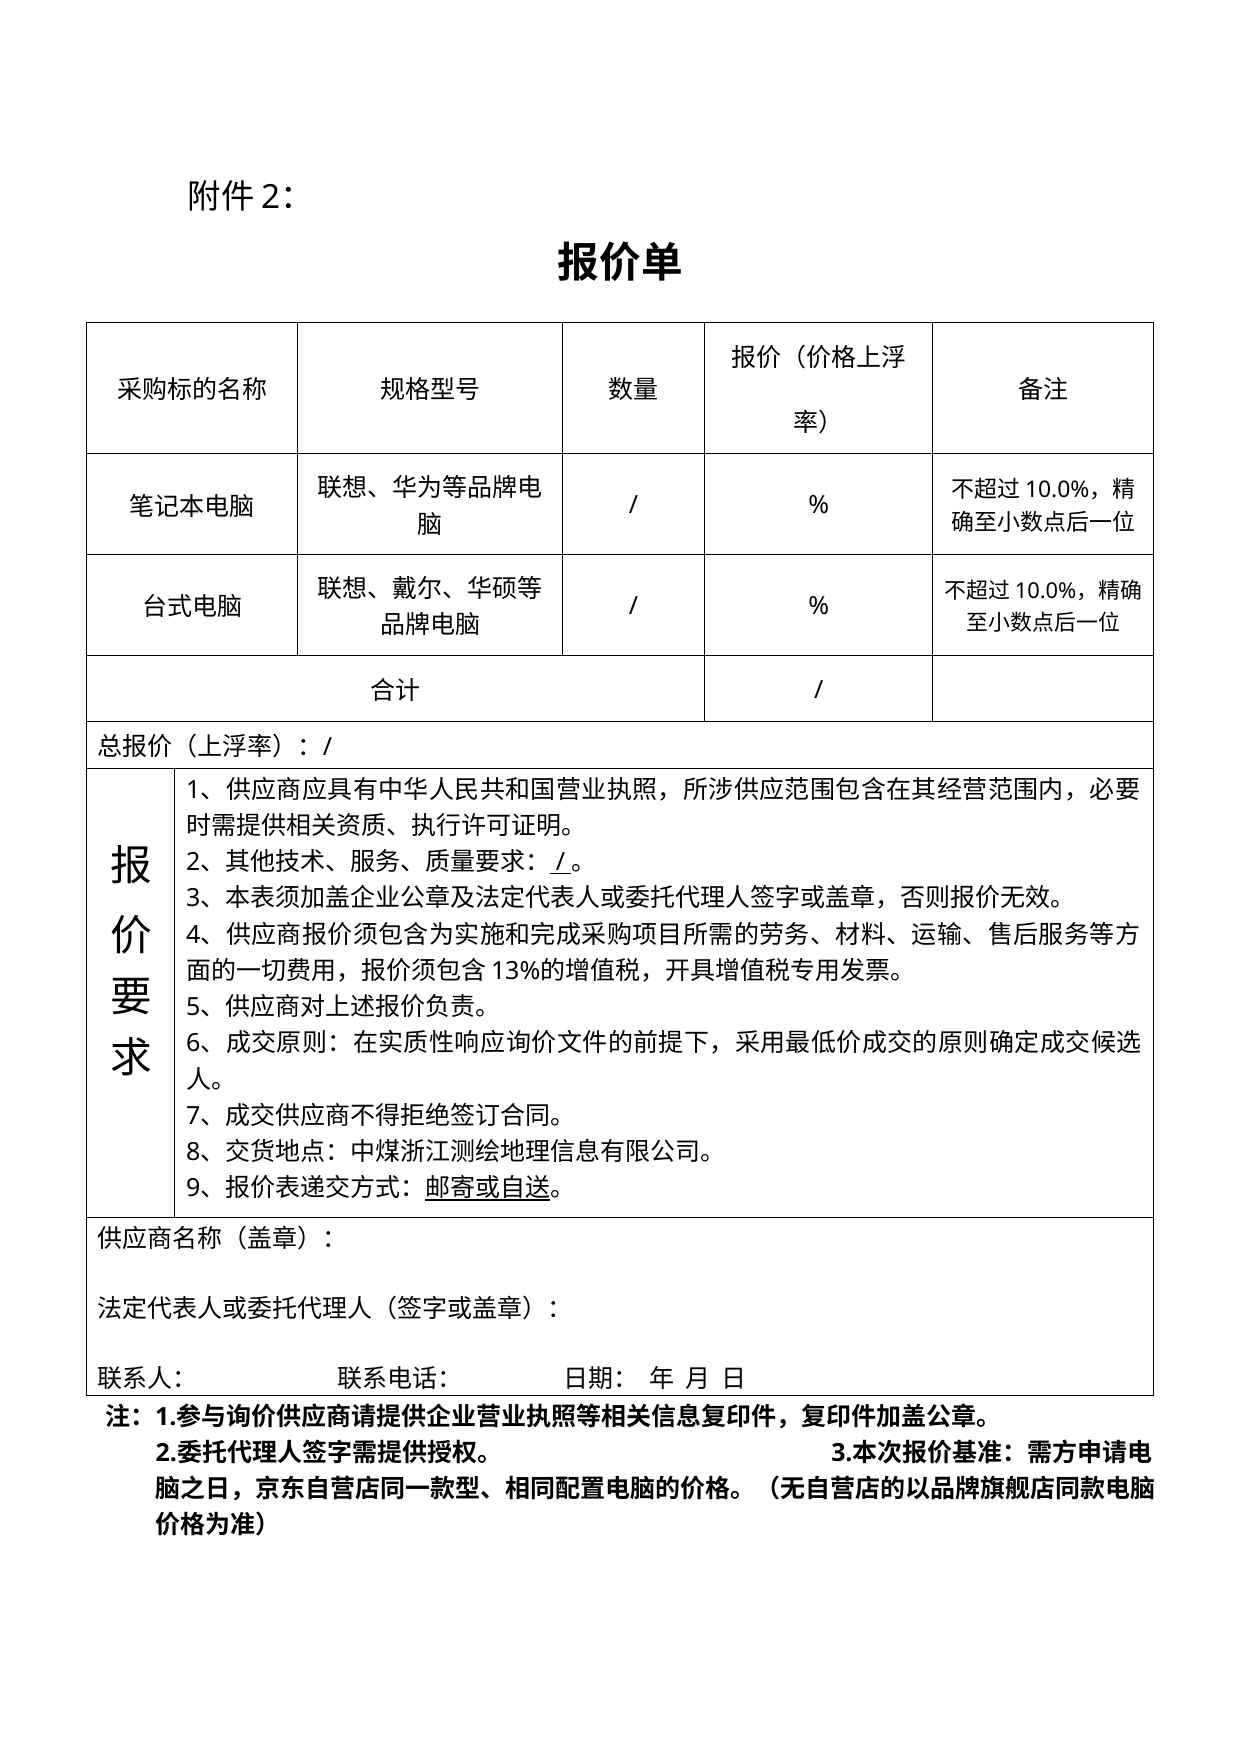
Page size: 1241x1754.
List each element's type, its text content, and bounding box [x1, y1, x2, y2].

table_cell 1、供应商应具有中华人民共和国营业执照，所涉供应范围包含在其经营范围内，必要时需提供相关资质、执行许可证明。 2、其他技术、服务、质量要求： / 。 3、本表须加盖企业公章及法定代表人或委托代理人签字或盖章，否则报价无效。 4、供应商报价须包含为实施和完成采购项目所需的劳务、材料、运输、售后服务等方面的一切费用，报价须包含13%的增值税，开具增值税专用发票。 5、供应商对上述报价负责。 6、成交原则：在实质性响应询价文件的前提下，采用最低价成交的原则确定成交候选人。 7、成交供应商不得拒绝签订合同。 8、交货地点：中煤浙江测绘地理信息有限公司。 9、报价表递交方式：邮寄或自送。 [175, 769, 1153, 1217]
table_header 规格型号 [298, 323, 562, 453]
text 2.委托代理人签字需提供授权。 3.本次报价基准：需方申请电脑之日，京东自营店同一款型、相同配置电脑的价格。（无自营店的以品牌旗舰店同款电脑价格为准） [155, 1432, 1177, 1541]
table_cell % [705, 454, 932, 554]
table_cell 不超过10.0%，精确至小数点后一位 [933, 454, 1153, 554]
table_cell 报 价 要 求 求 [87, 769, 174, 1217]
table_cell 总报价（上浮率）：/ [87, 722, 1153, 768]
table_cell [933, 656, 1153, 721]
table_header 采购标的名称 [87, 323, 297, 453]
table_cell / [705, 656, 932, 721]
table_cell % [705, 555, 932, 655]
table_header 数量 [563, 323, 704, 453]
table_header 备注 [933, 323, 1153, 453]
table_cell 不超过10.0%，精确至小数点后一位 [933, 555, 1153, 655]
table_header 报价（价格上浮率） [705, 323, 932, 453]
list 附件2： [187, 162, 1053, 227]
table_cell 合计 [87, 656, 704, 721]
table_cell 联想、华为等品牌电脑 [298, 454, 562, 554]
text 注：1.参与询价供应商请提供企业营业执照等相关信息复印件，复印件加盖公章。 [55, 1396, 1177, 1432]
table_cell 供应商名称（盖章）： 法定代表人或委托代理人（签字或盖章）： 联系人： 联系电话： 日期： 年 月 日 [87, 1218, 1153, 1395]
table_cell / [563, 454, 704, 554]
text 报价单 [187, 227, 1053, 292]
table_cell / [563, 555, 704, 655]
table_cell 联想、戴尔、华硕等品牌电脑 [298, 555, 562, 655]
table_cell 笔记本电脑 [87, 454, 297, 554]
table_cell 台式电脑 [87, 555, 297, 655]
